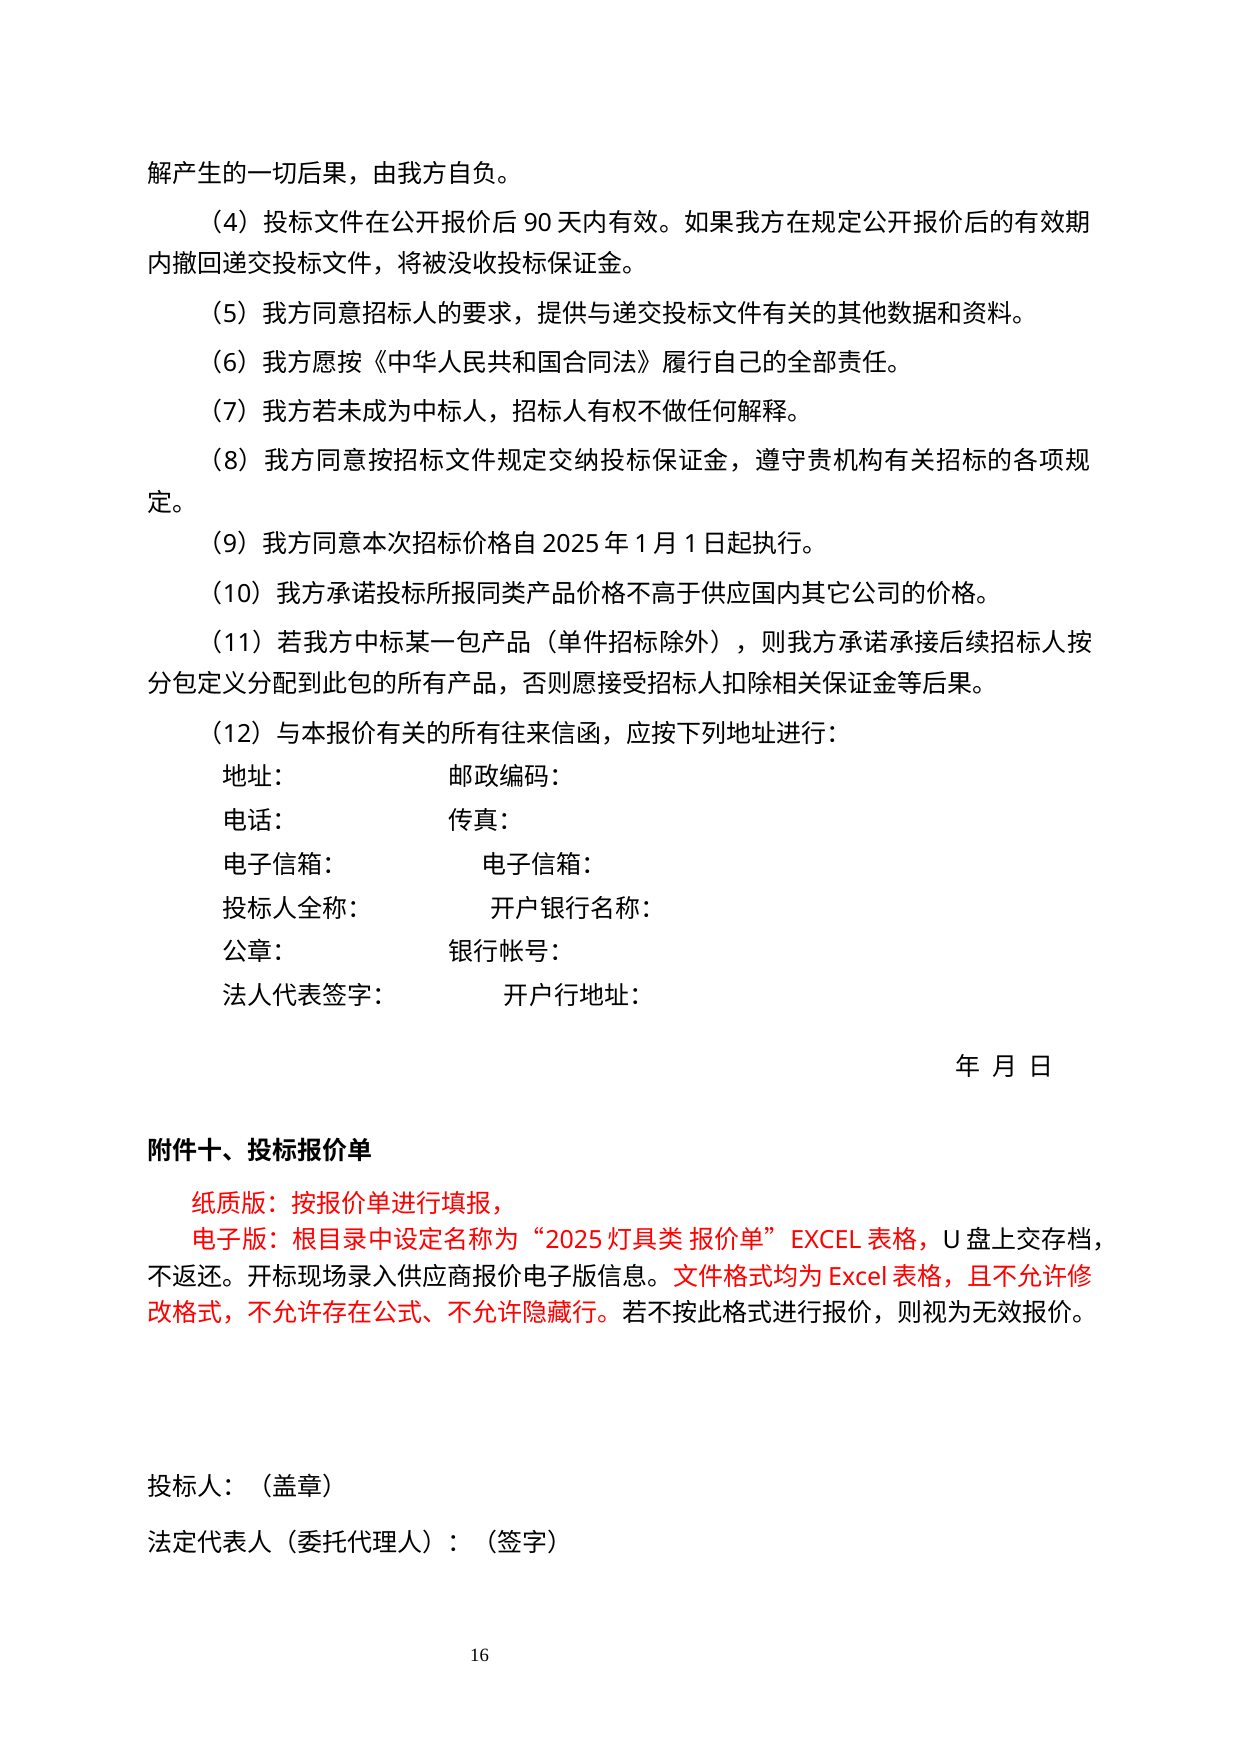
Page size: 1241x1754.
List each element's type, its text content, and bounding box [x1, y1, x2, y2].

text （6）我方愿按《中华人民共和国合同法》履行自己的全部责任。 [148, 337, 1092, 378]
text （12）与本报价有关的所有往来信函，应按下列地址进行： [148, 708, 1092, 749]
text 电话： 传真： [148, 801, 1092, 837]
text （4）投标文件在公开报价后90天内有效。如果我方在规定公开报价后的有效期内撤回递交投标文件，将被没收投标保证金。 [148, 197, 1092, 280]
text 投标人全称： 开户银行名称： [148, 888, 1092, 924]
text 地址： 邮政编码： [148, 757, 1092, 793]
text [148, 148, 1092, 189]
text （10）我方承诺投标所报同类产品价格不高于供应国内其它公司的价格。 [148, 568, 1092, 609]
text （7）我方若未成为中标人，招标人有权不做任何解释。 [148, 386, 1092, 428]
text 投标人：（盖章） [148, 1451, 1092, 1507]
text （5）我方同意招标人的要求，提供与递交投标文件有关的其他数据和资料。 [148, 288, 1092, 329]
text 年 月 日 [231, 1046, 1092, 1082]
text （9）我方同意本次招标价格自2025年1月1日起执行。 [148, 518, 1092, 560]
text 电子版：根目录中设定名称为“2025灯具类 报价单”EXCEL表格，U盘上交存档，不返还。开标现场录入供应商报价电子版信息。文件格式均为Excel表格，且不允许修改格式，不允许存在公式、不允许隐藏行。若不按此格式进行报价，则视为无效报价。 [148, 1220, 1092, 1329]
subtitle 附件十、投标报价单 [148, 1113, 1092, 1171]
text 公章： 银行帐号： [148, 932, 1092, 968]
text 法人代表签字： 开户行地址： [148, 976, 1092, 1012]
text 纸质版：按报价单进行填报， [148, 1184, 1092, 1220]
text （8）我方同意按招标文件规定交纳投标保证金，遵守贵机构有关招标的各项规定。 [148, 435, 1092, 518]
text 法定代表人（委托代理人）：（签字） [148, 1507, 1092, 1563]
text （11）若我方中标某一包产品（单件招标除外），则我方承诺承接后续招标人按分包定义分配到此包的所有产品，否则愿接受招标人扣除相关保证金等后果。 [148, 617, 1092, 700]
text 电子信箱： 电子信箱： [148, 844, 1092, 881]
